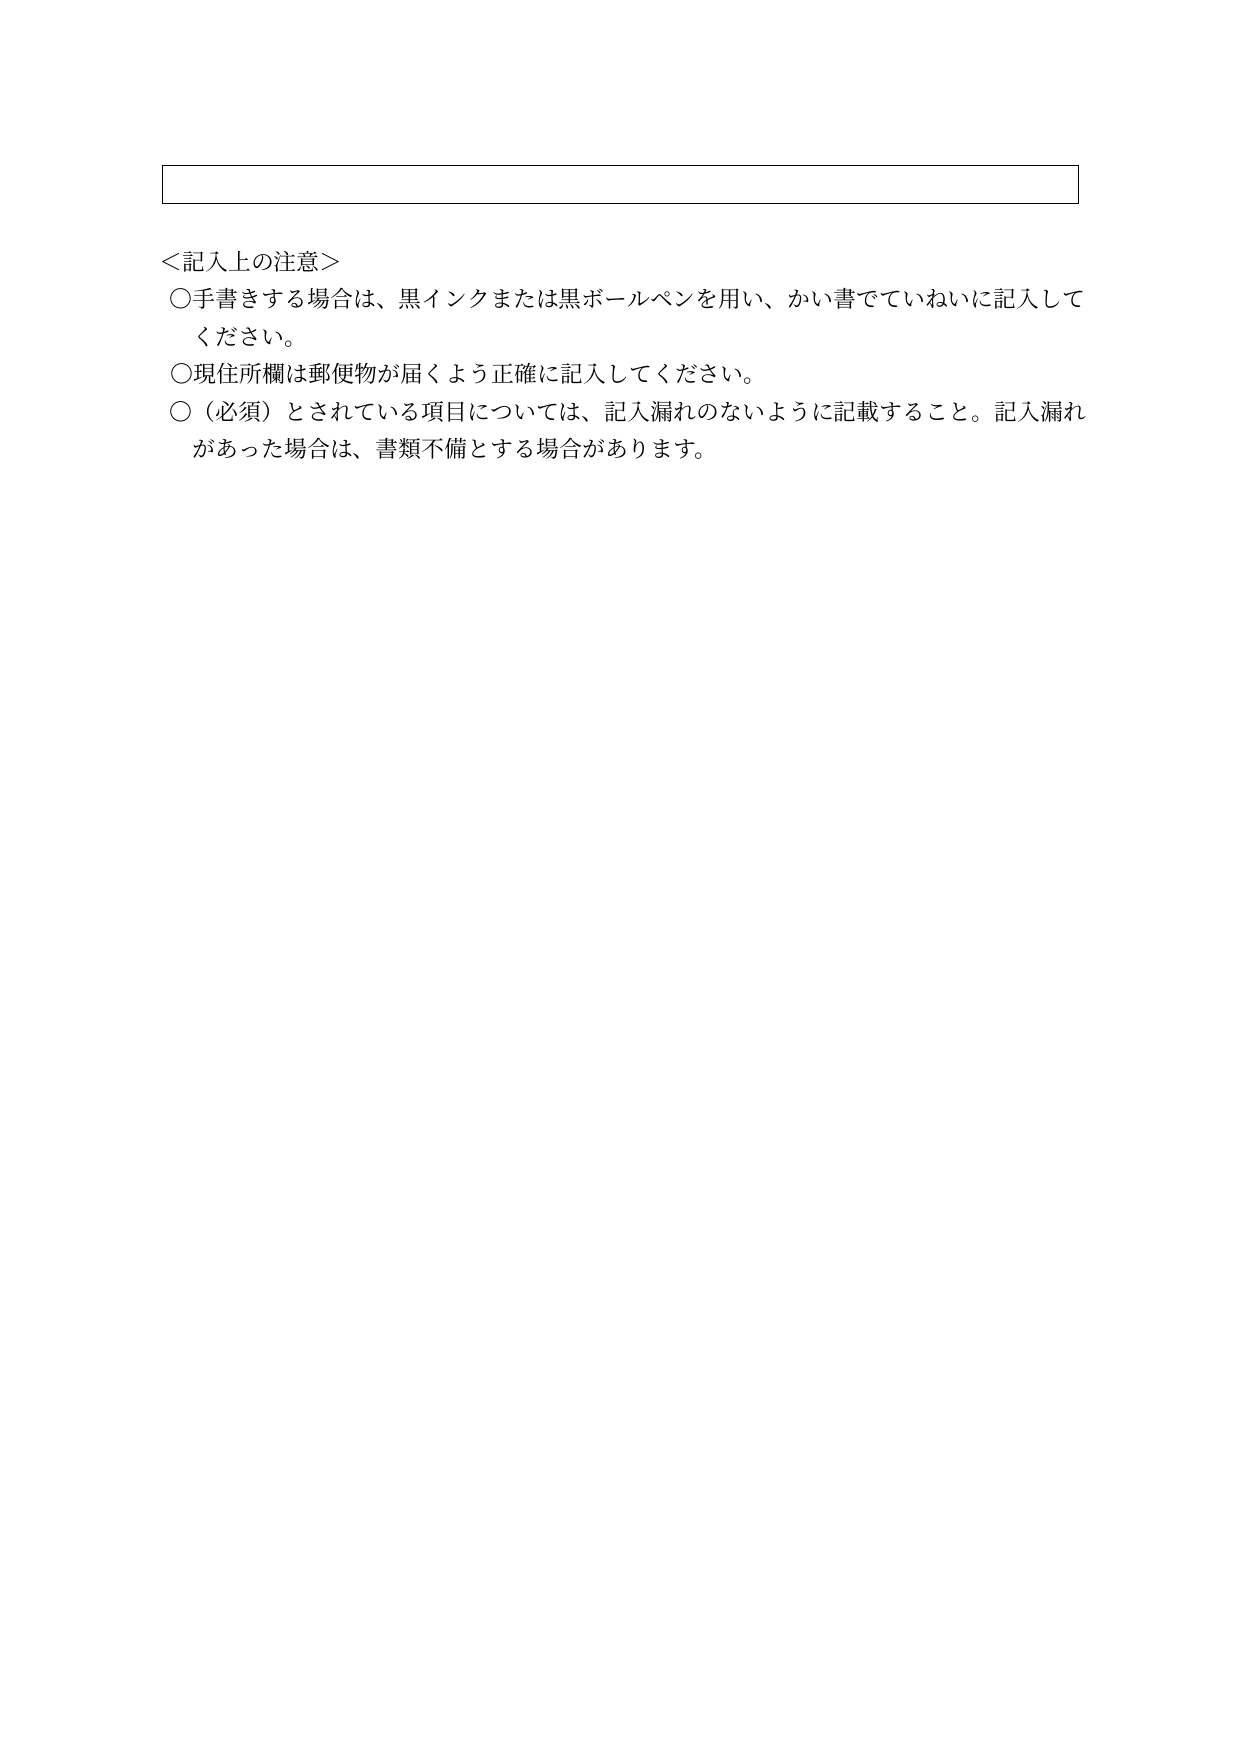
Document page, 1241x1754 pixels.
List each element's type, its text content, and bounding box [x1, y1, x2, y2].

text 〇（必須）とされている項目については、記入漏れのないように記載すること。記入漏れがあった場合は、書類不備とする場合があります。 [169, 392, 1092, 467]
text ＜記入上の注意＞ [148, 242, 1092, 279]
table_header [163, 166, 1078, 203]
text 〇手書きする場合は、黒インクまたは黒ボールペンを用い、かい書でていねいに記入してください。 [169, 279, 1092, 354]
text 〇現住所欄は郵便物が届くよう正確に記入してください。 [148, 354, 1092, 392]
